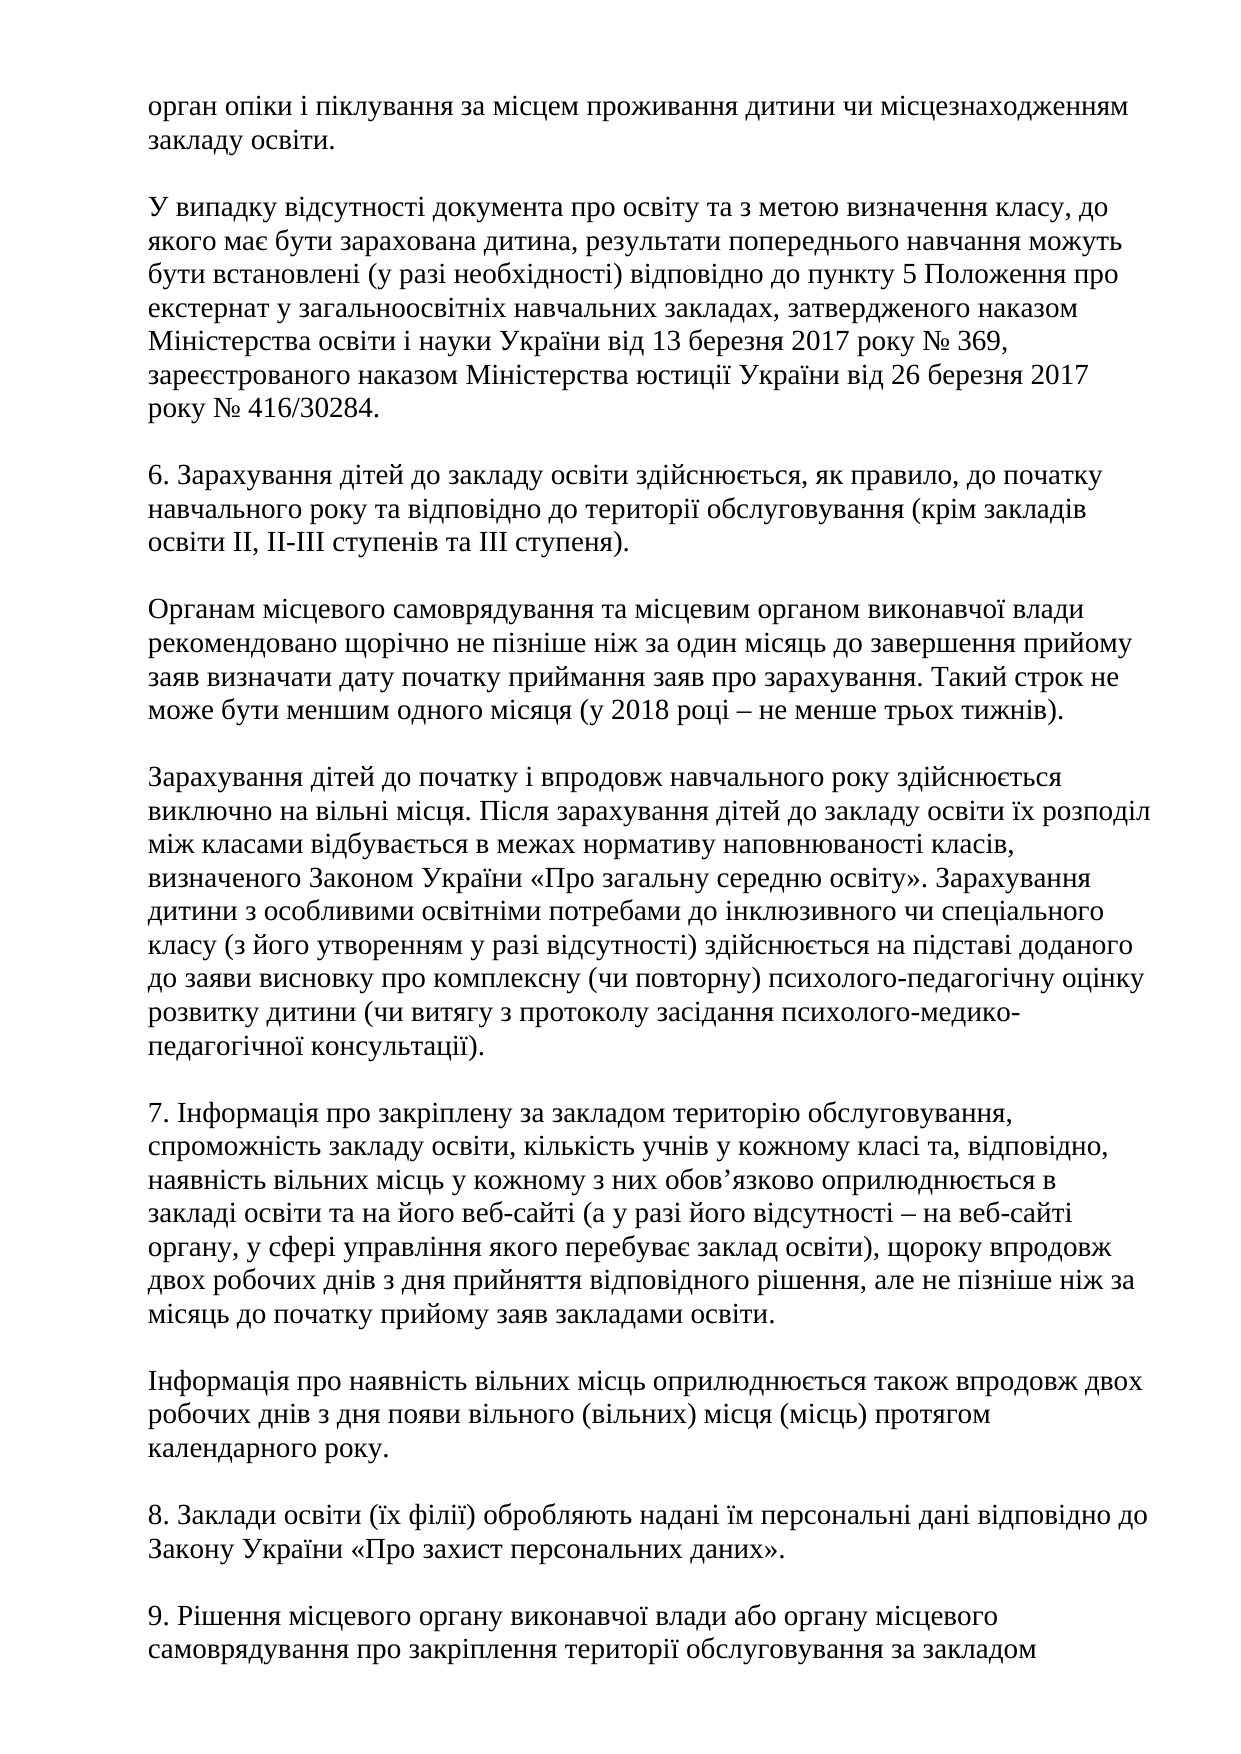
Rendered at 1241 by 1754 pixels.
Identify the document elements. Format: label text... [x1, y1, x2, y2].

text Органам місцевого самоврядування та місцевим органом виконавчої влади рекомендовано щорічно не пізніше ніж за один місяць до завершення прийому заяв визначати дату початку приймання заяв про зарахування. Такий строк не може бути меншим одного місяця (у 2018 році – не менше трьох тижнів). [148, 592, 1152, 726]
text Інформація про наявність вільних місць оприлюднюється також впродовж двох робочих днів з дня появи вільного (вільних) місця (місць) протягом календарного року. [148, 1363, 1152, 1464]
text 8. Заклади освіти (їх філії) обробляють надані їм персональні дані відповідно до Закону України «Про захист персональних даних». [148, 1497, 1152, 1564]
text У випадку відсутності документа про освіту та з метою визначення класу, до якого має бути зарахована дитина, результати попереднього навчання можуть бути встановлені (у разі необхідності) відповідно до пункту 5 Положення про екстернат у загальноосвітніх навчальних закладах, затвердженого наказом Міністерства освіти і науки України від 13 березня 2017 року № 369, зареєстрованого наказом Міністерства юстиції України від 26 березня 2017 року № 416/30284. [148, 189, 1152, 424]
text 7. Інформація про закріплену за закладом територію обслуговування, спроможність закладу освіти, кількість учнів у кожному класі та, відповідно, наявність вільних місць у кожному з них обов’язково оприлюднюється в закладі освіти та на його веб-сайті (а у разі його відсутності – на веб-сайті органу, у сфері управління якого перебуває заклад освіти), щороку впродовж двох робочих днів з дня прийняття відповідного рішення, але не пізніше ніж за місяць до початку прийому заяв закладами освіти. [148, 1095, 1152, 1329]
text Зарахування дітей до початку і впродовж навчального року здійснюється виключно на вільні місця. Після зарахування дітей до закладу освіти їх розподіл між класами відбувається в межах нормативу наповнюваності класів, визначеного Законом України «Про загальну середню освіту». Зарахування дитини з особливими освітніми потребами до інклюзивного чи спеціального класу (з його утворенням у разі відсутності) здійснюється на підставі доданого до заяви висновку про комплексну (чи повторну) психолого-педагогічну оцінку розвитку дитини (чи витягу з протоколу засідання психолого-медико-педагогічної консультації). [148, 759, 1152, 1061]
text 6. Зарахування дітей до закладу освіти здійснюється, як правило, до початку навчального року та відповідно до території обслуговування (крім закладів освіти ІІ, ІІ-ІІІ ступенів та ІІІ ступеня). [148, 457, 1152, 558]
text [148, 1598, 1152, 1665]
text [148, 88, 1152, 156]
